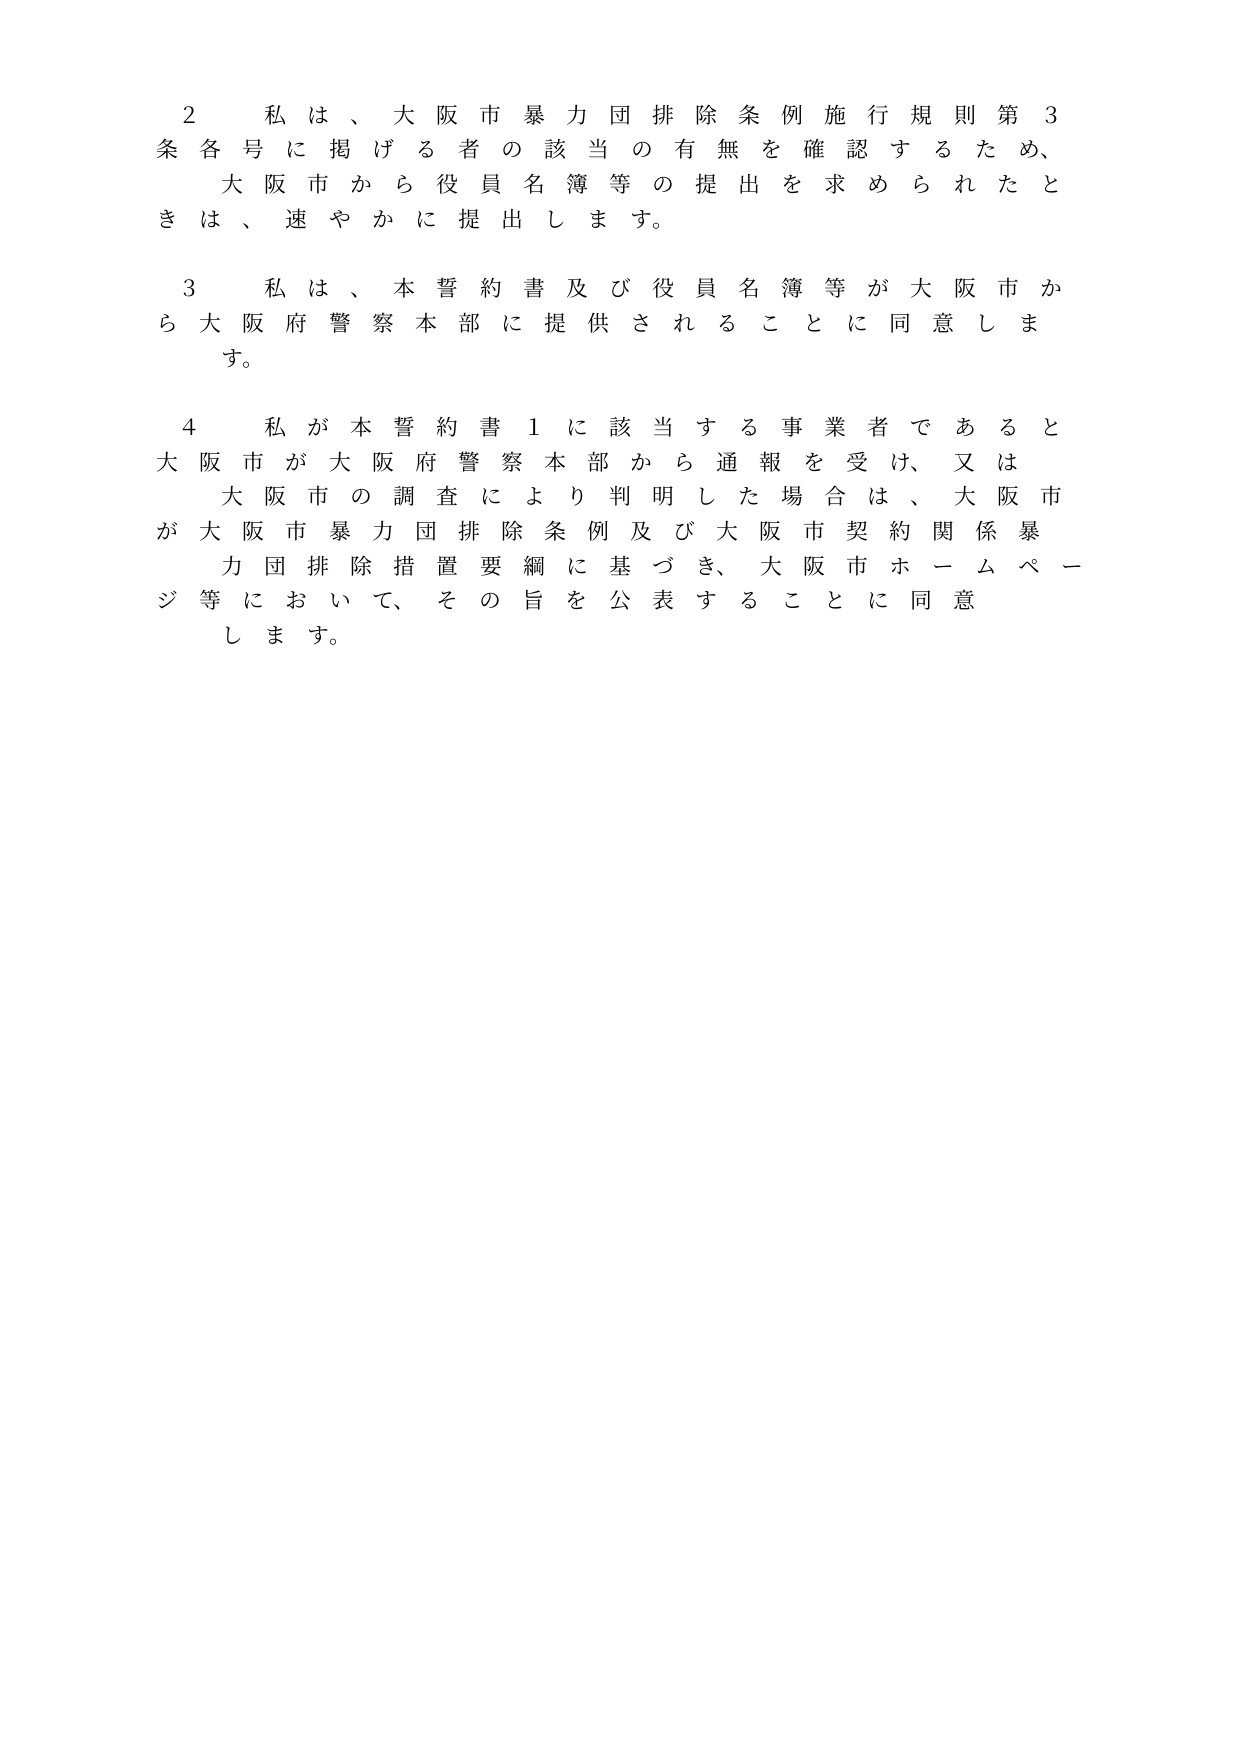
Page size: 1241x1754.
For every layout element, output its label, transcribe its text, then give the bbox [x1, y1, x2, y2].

text ３ 私は、本誓約書及び役員名簿等が大阪市から大阪府警察本部に提供されることに同意しま [156, 270, 1084, 339]
text します。 [156, 617, 1084, 651]
text 大阪市の調査により判明した場合は、大阪市が大阪市暴力団排除条例及び大阪市契約関係暴 [156, 478, 1084, 547]
text ４ 私が本誓約書１に該当する事業者であると大阪市が大阪府警察本部から通報を受け、又は [156, 409, 1084, 478]
text す。 [156, 339, 1084, 374]
text 大阪市から役員名簿等の提出を求められたときは、速やかに提出します。 [156, 166, 1084, 235]
text ２ 私は、大阪市暴力団排除条例施行規則第３条各号に掲げる者の該当の有無を確認するため、 [156, 96, 1084, 166]
text 力団排除措置要綱に基づき、大阪市ホームページ等において、その旨を公表することに同意 [156, 547, 1084, 617]
